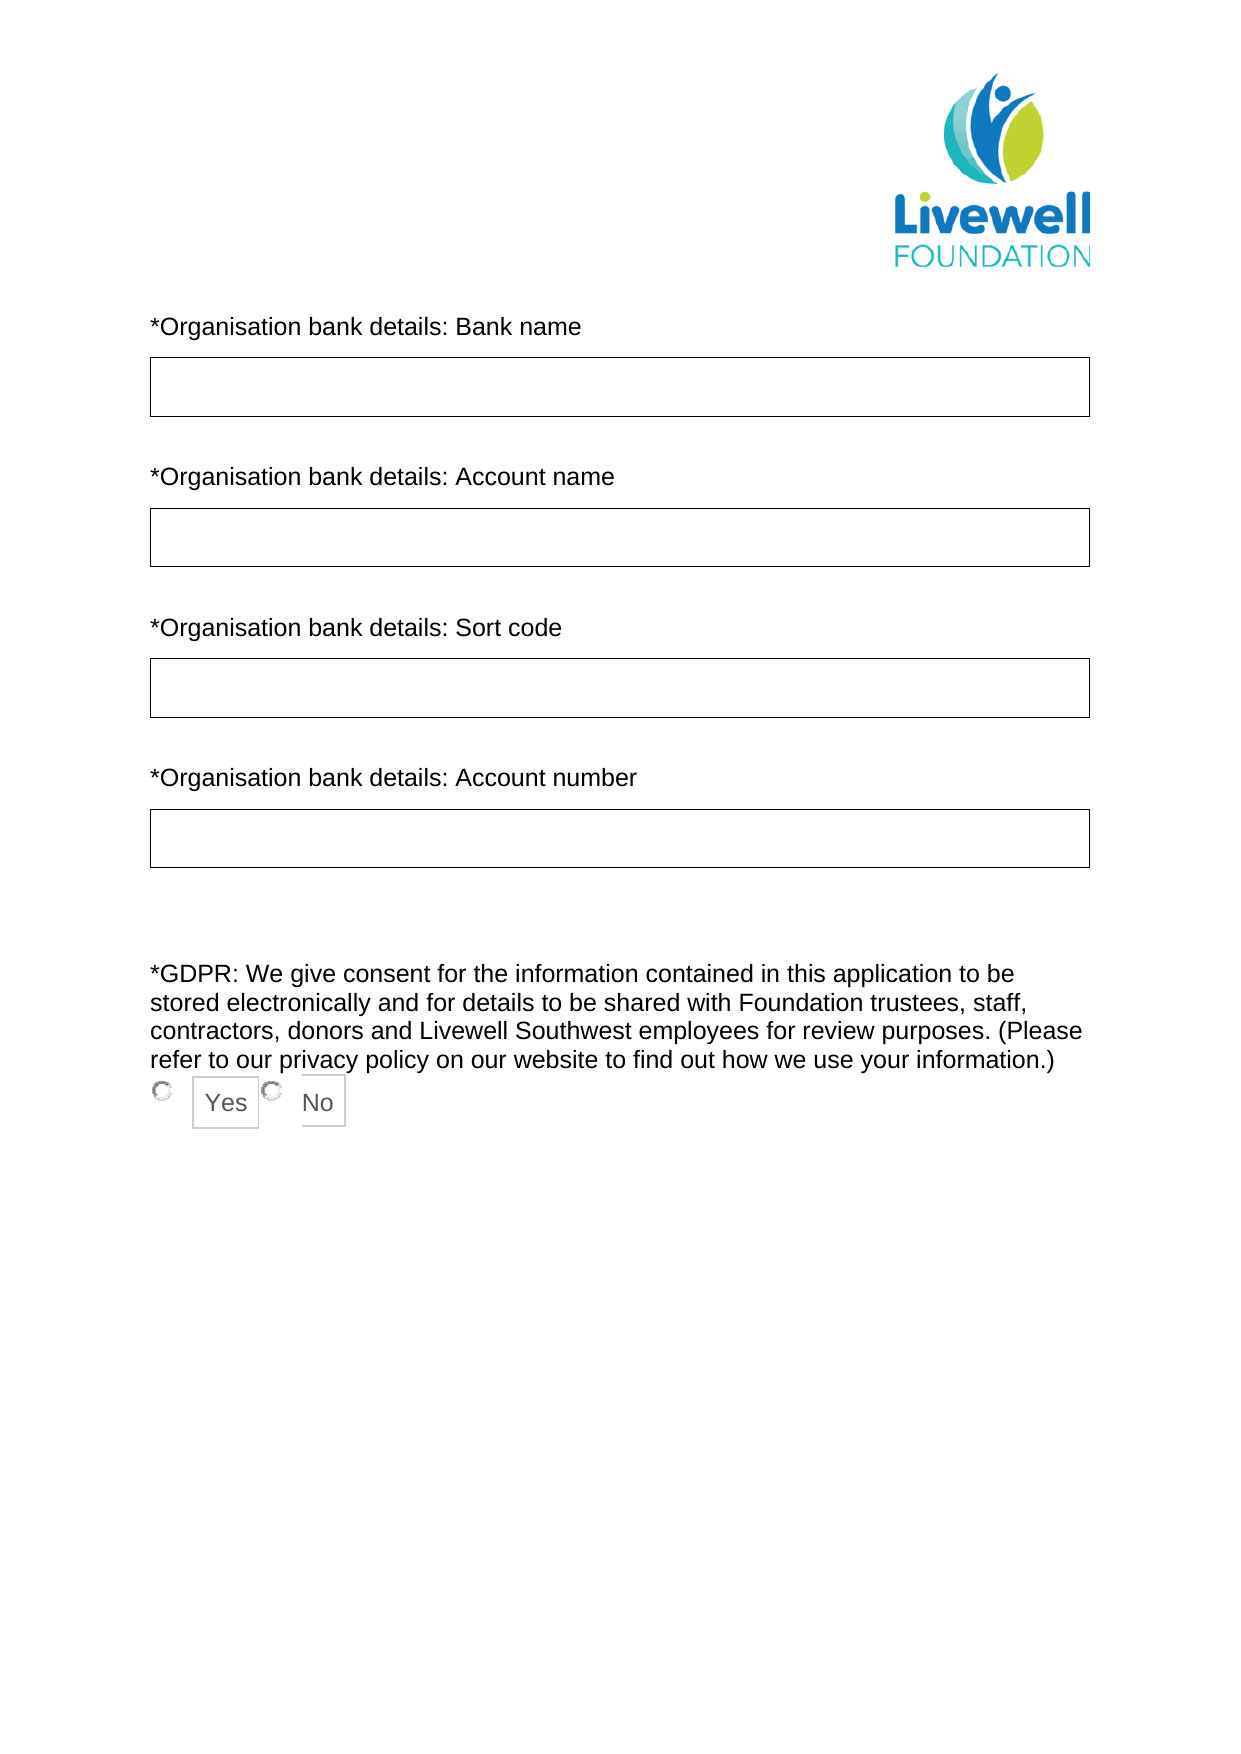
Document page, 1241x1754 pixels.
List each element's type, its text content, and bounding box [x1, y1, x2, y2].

text *GDPR: We give consent for the information contained in this application to be stored electronically and for details to be shared with Foundation trustees, staff, contractors, donors and Livewell Southwest employees for review purposes. (Please refer to our privacy policy on our website to find out how we use your information.)YesNo [150, 959, 1090, 1129]
table_header [151, 509, 1089, 566]
text *Organisation bank details: Bank name [150, 312, 1090, 341]
table_header [151, 358, 1089, 416]
text *Organisation bank details: Account number [150, 763, 1090, 792]
picture [895, 73, 1091, 267]
table_header [151, 810, 1089, 867]
text *Organisation bank details: Sort code [150, 613, 1090, 641]
text *Organisation bank details: Account name [150, 462, 1090, 491]
table_header [151, 659, 1089, 717]
